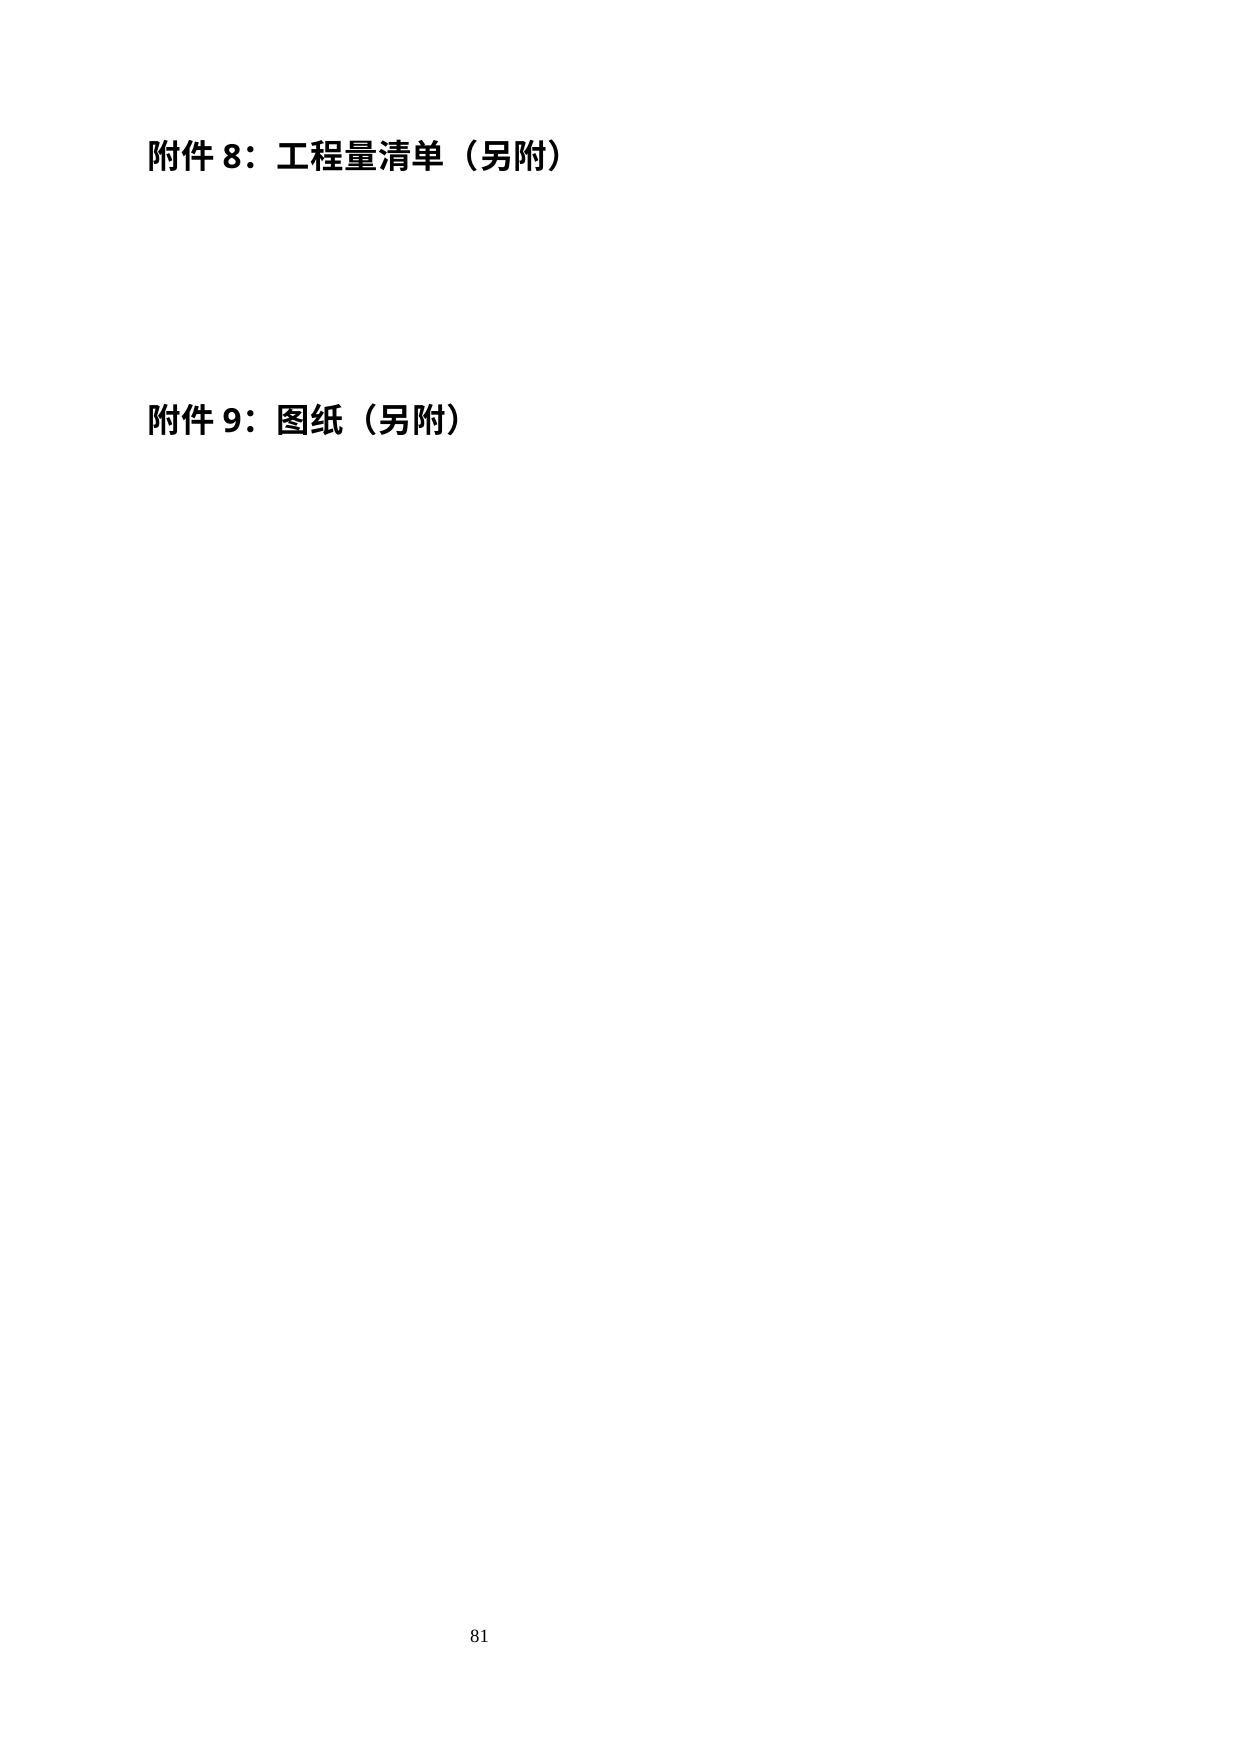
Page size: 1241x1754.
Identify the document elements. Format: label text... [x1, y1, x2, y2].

text 附件8：工程量清单（另附） [148, 121, 1092, 186]
text 附件9：图纸（另附） [148, 386, 1092, 451]
